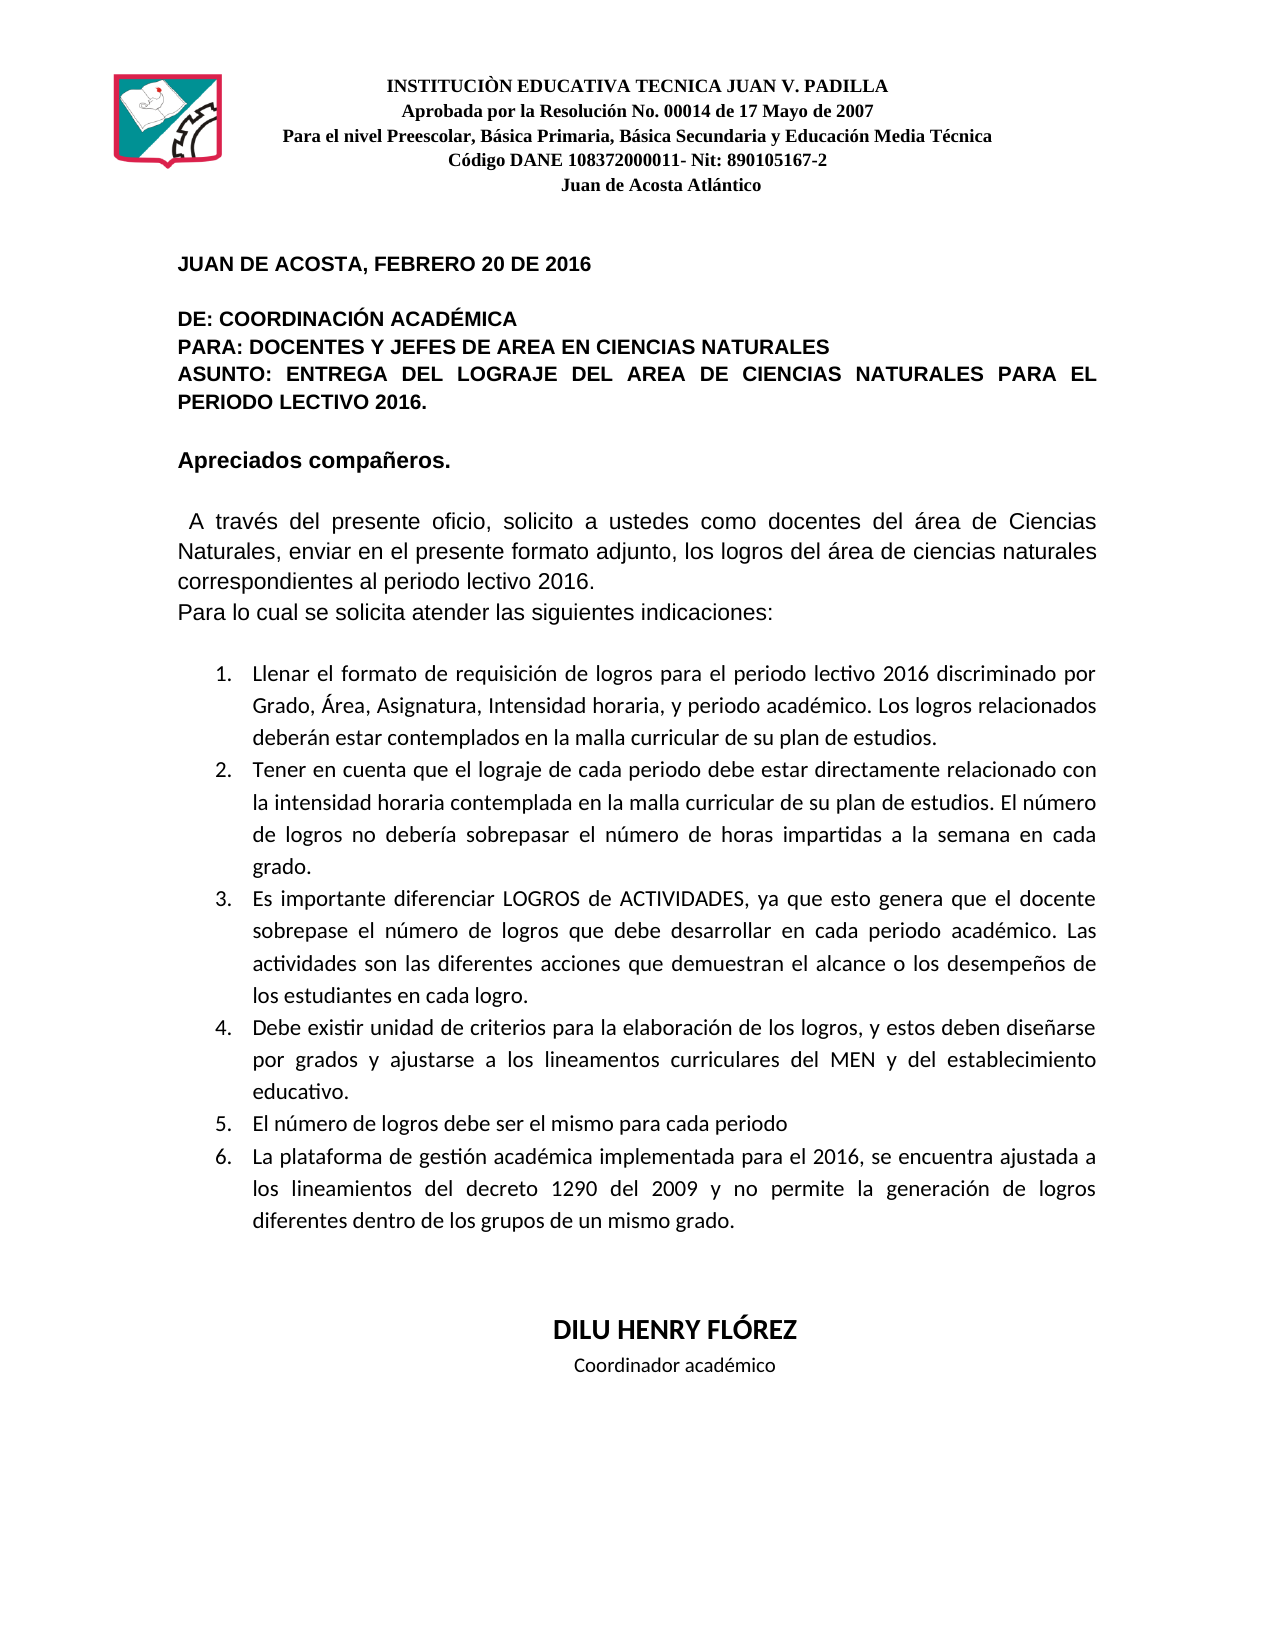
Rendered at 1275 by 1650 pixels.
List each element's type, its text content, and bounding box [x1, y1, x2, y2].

text A través del presente oficio, solicito a ustedes como docentes del área de Ciencias Naturales, enviar en el presente formato adjunto, los logros del área de ciencias naturales correspondientes al periodo lectivo 2016. [177, 508, 1098, 595]
text Para lo cual se solicita atender las siguientes indicaciones: [177, 598, 1098, 625]
text ASUNTO: ENTREGA DEL LOGRAJE DEL AREA DE CIENCIAS NATURALES PARA EL PERIODO LECTIVO 2016. [177, 362, 1098, 414]
text JUAN DE ACOSTA, FEBRERO 20 DE 2016 [177, 252, 1098, 276]
list El número de logros debe ser el mismo para cada periodo [215, 1109, 1098, 1138]
picture [113, 74, 222, 169]
text PARA: DOCENTES Y JEFES DE AREA EN CIENCIAS NATURALES [177, 335, 1098, 359]
list Debe existir unidad de criterios para la elaboración de los logros, y estos deben diseñarse por grados y ajustarse a los lineamentos curriculares del MEN y del establecimiento educativo. [215, 1013, 1098, 1105]
list DILU HENRY FLÓREZ [252, 1311, 1098, 1347]
text Apreciados compañeros. [177, 447, 1098, 474]
list La plataforma de gestión académica implementada para el 2016, se encuentra ajustada a los lineamientos del decreto 1290 del 2009 y no permite la generación de logros diferentes dentro de los grupos de un mismo grado. [215, 1142, 1098, 1234]
text DE: COORDINACIÓN ACADÉMICA [177, 307, 1098, 331]
list Tener en cuenta que el lograje de cada periodo debe estar directamente relacionado con la intensidad horaria contemplada en la malla curricular de su plan de estudios. El número de logros no debería sobrepasar el número de horas impartidas a la semana en cada grado. [215, 756, 1098, 880]
list Es importante diferenciar LOGROS de ACTIVIDADES, ya que esto genera que el docente sobrepase el número de logros que debe desarrollar en cada periodo académico. Las actividades son las diferentes acciones que demuestran el alcance o los desempeños de los estudiantes en cada logro. [215, 884, 1098, 1009]
list Llenar el formato de requisición de logros para el periodo lectivo 2016 discriminado por Grado, Área, Asignatura, Intensidad horaria, y periodo académico. Los logros relacionados deberán estar contemplados en la malla curricular de su plan de estudios. [215, 659, 1098, 751]
list Coordinador académico [252, 1352, 1098, 1378]
